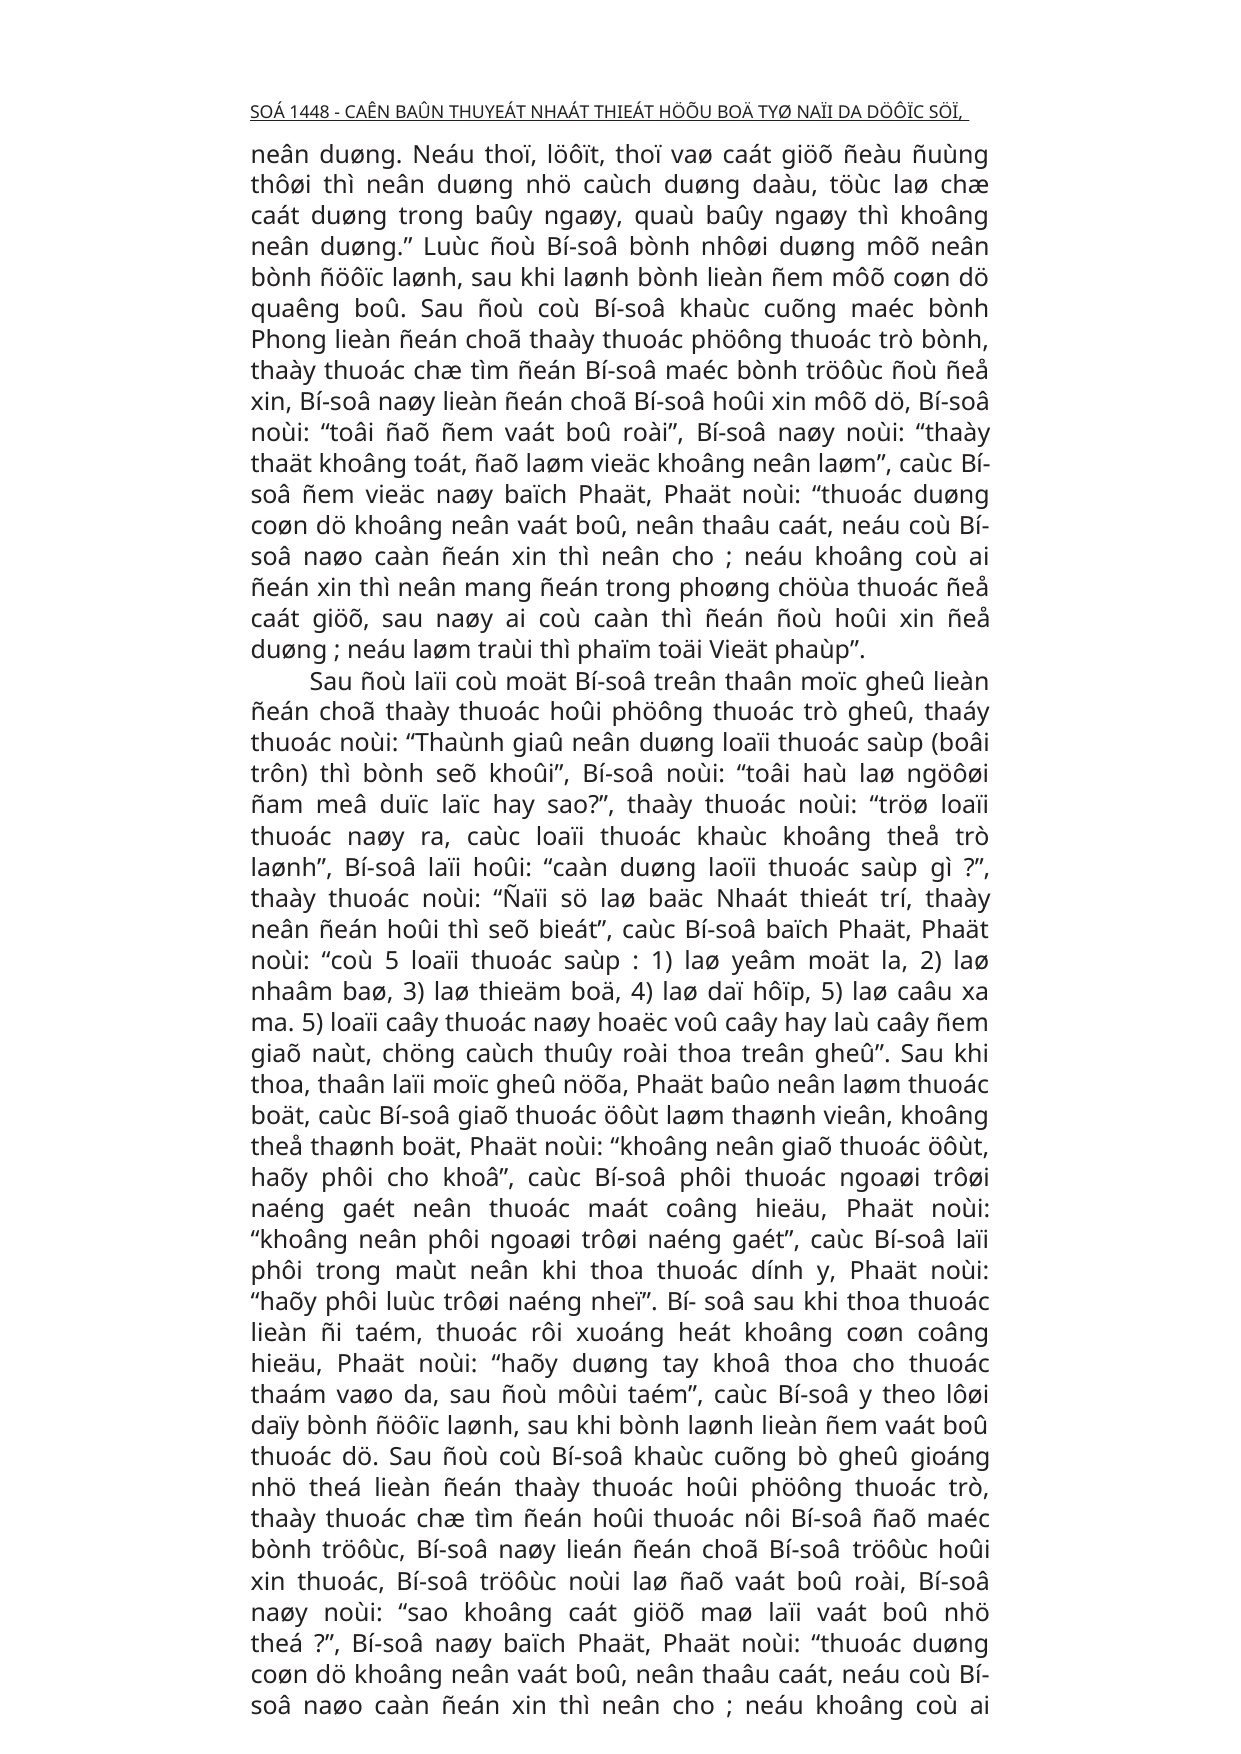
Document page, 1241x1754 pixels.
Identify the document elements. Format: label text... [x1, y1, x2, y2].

text neân duøng. Neáu thoï, löôït, thoï vaø caát giöõ ñeàu ñuùng thôøi thì neân duøng nhö caùch duøng daàu, töùc laø chæ caát duøng trong baûy ngaøy, quaù baûy ngaøy thì khoâng neân duøng.” Luùc ñoù Bí-soâ bònh nhôøi duøng môõ neân bònh ñöôïc laønh, sau khi laønh bònh lieàn ñem môõ coøn dö quaêng boû. Sau ñoù coù Bí-soâ khaùc cuõng maéc bònh Phong lieàn ñeán choã thaày thuoác phöông thuoác trò bònh, thaày thuoác chæ tìm ñeán Bí-soâ maéc bònh tröôùc ñoù ñeå xin, Bí-soâ naøy lieàn ñeán choã Bí-soâ hoûi xin môõ dö, Bí-soâ noùi: “toâi ñaõ ñem vaát boû roài”, Bí-soâ naøy noùi: “thaày thaät khoâng toát, ñaõ laøm vieäc khoâng neân laøm”, caùc Bí-soâ ñem vieäc naøy baïch Phaät, Phaät noùi: “thuoác duøng coøn dö khoâng neân vaát boû, neân thaâu caát, neáu coù Bí-soâ naøo caàn ñeán xin thì neân cho ; neáu khoâng coù ai ñeán xin thì neân mang ñeán trong phoøng chöùa thuoác ñeå caát giöõ, sau naøy ai coù caàn thì ñeán ñoù hoûi xin ñeå duøng ; neáu laøm traùi thì phaïm toäi Vieät phaùp”. [250, 138, 990, 666]
